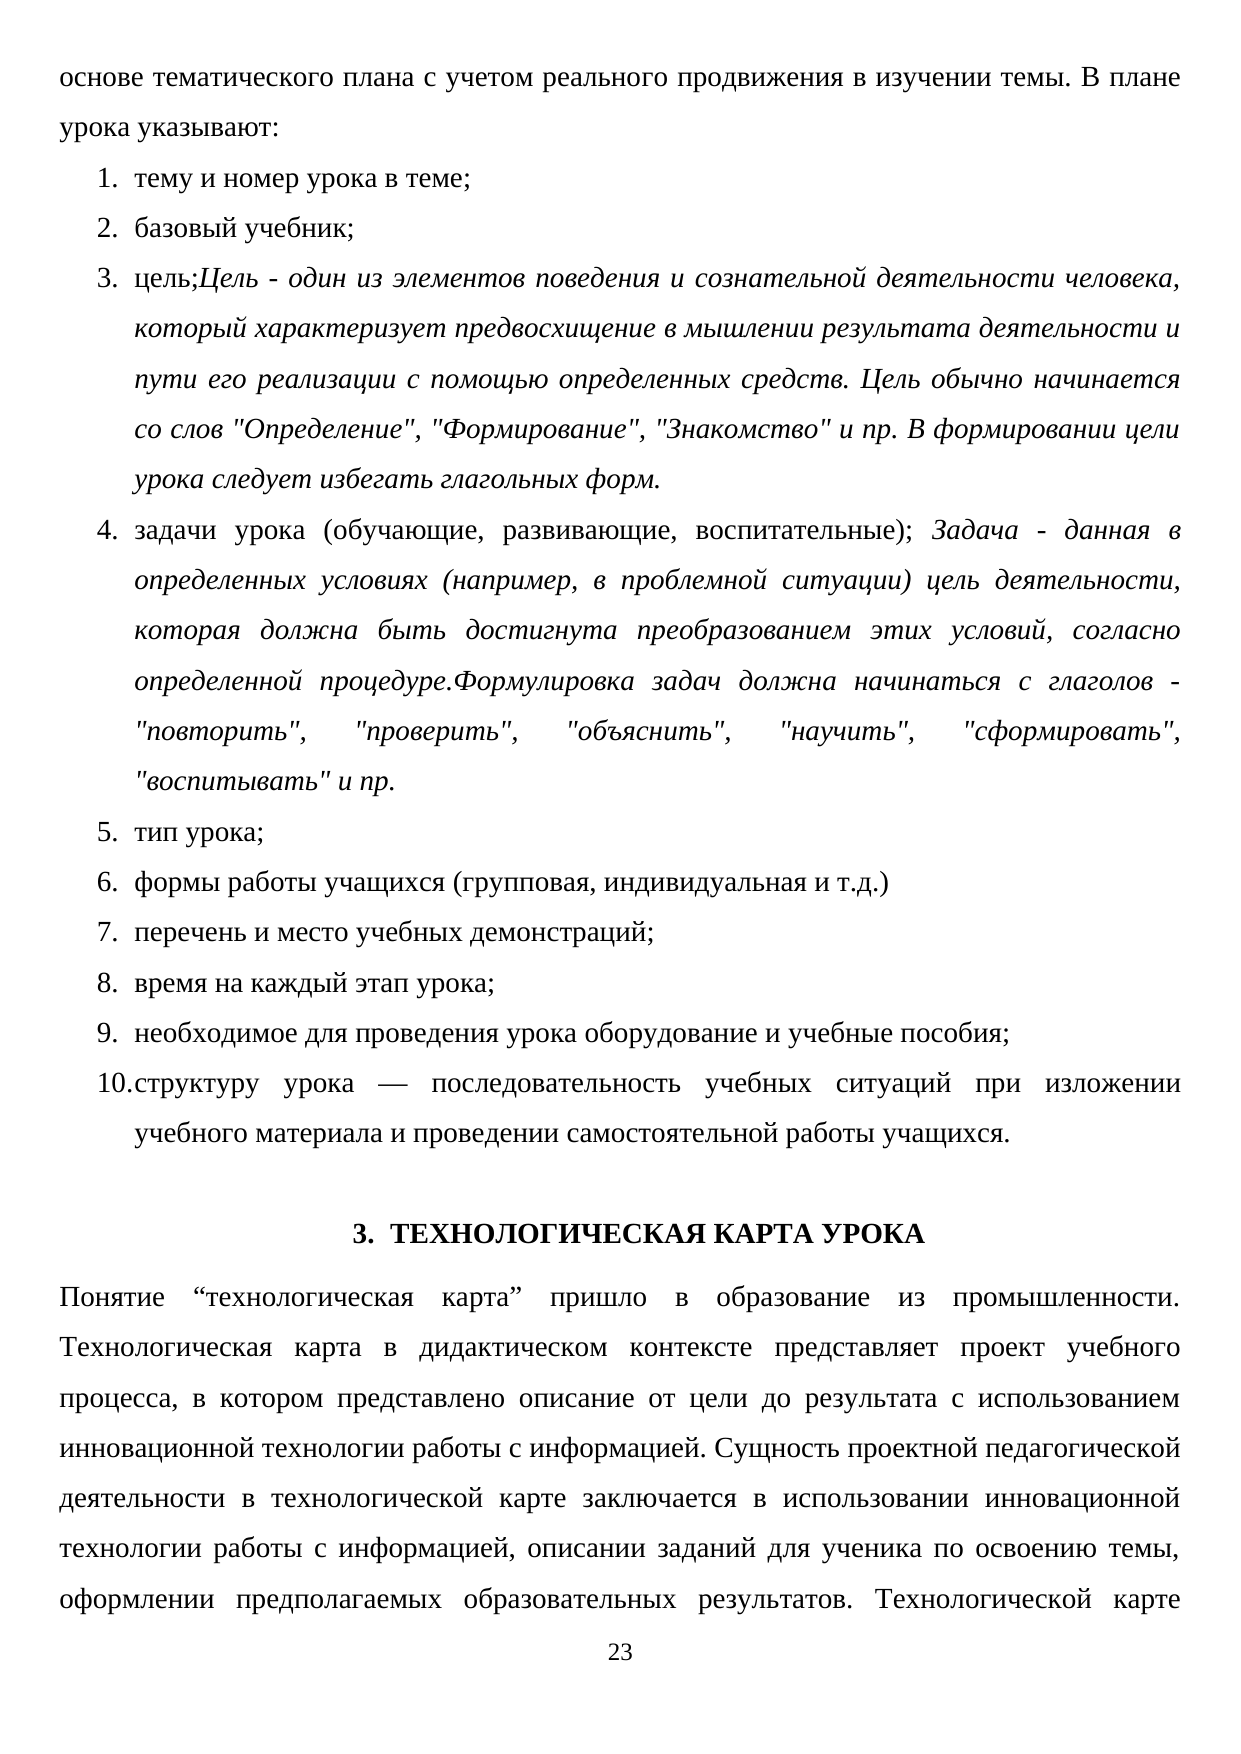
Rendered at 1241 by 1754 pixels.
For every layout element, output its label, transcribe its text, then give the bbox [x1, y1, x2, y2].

list структуру урока — последовательность учебных ситуаций при изложении учебного материала и проведении самостоятельной работы учащихся. [97, 1065, 1181, 1149]
list необходимое для проведения урока оборудование и учебные пособия; [97, 1015, 1181, 1048]
list перечень и место учебных демонстраций; [97, 914, 1181, 948]
list время на каждый этап урока; [97, 965, 1181, 998]
list тему и номер урока в теме; [97, 160, 1181, 193]
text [59, 1279, 1181, 1614]
list ТЕХНОЛОГИЧЕСКАЯ КАРТА УРОКА [97, 1216, 1181, 1250]
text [59, 59, 1181, 143]
list базовый учебник; [97, 210, 1181, 243]
list тип урока; [97, 814, 1181, 847]
list задачи урока (обучающие, развивающие, воспитательные); Задача - данная в определенных условиях (например, в проблемной ситуации) цель деятельности, которая должна быть достигнута преобразованием этих условий, согласно определенной процедуре.Формулировка задач должна начинаться с глаголов - "повторить", "проверить", "объяснить", "научить", "сформировать", "воспитывать" и пр. [97, 512, 1181, 797]
list формы работы учащихся (групповая, индивидуальная и т.д.) [97, 864, 1181, 898]
list цель;Цель - один из элементов поведения и сознательной деятельности человека, который характеризует предвосхищение в мышлении результата деятельности и пути его реализации с помощью определенных средств. Цель обычно начинается со слов "Определение", "Формирование", "Знакомство" и пр. В формировании цели урока следует избегать глагольных форм. [97, 260, 1181, 495]
